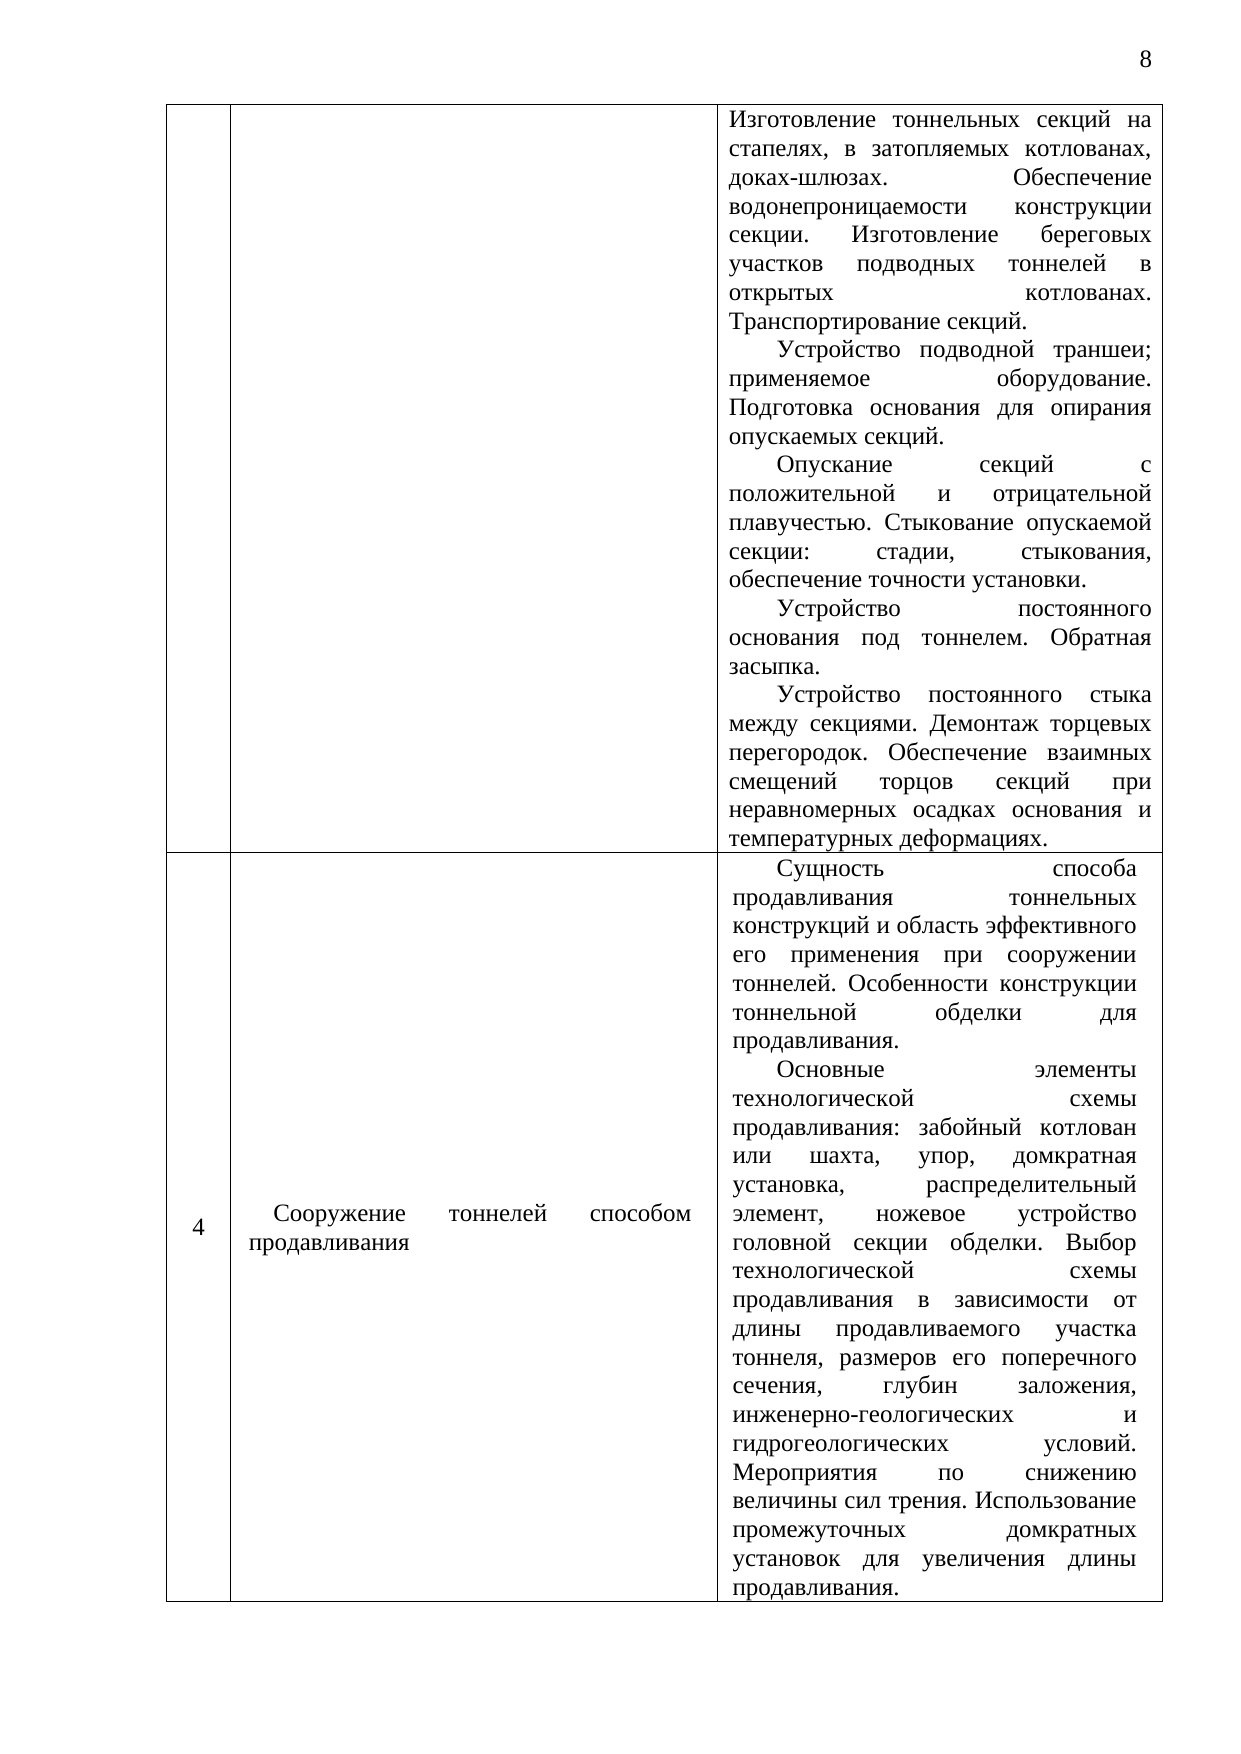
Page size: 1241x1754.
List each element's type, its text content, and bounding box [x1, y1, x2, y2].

table_cell 3 [167, 105, 230, 852]
table_cell 4 [167, 853, 230, 1601]
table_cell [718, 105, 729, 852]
table_cell Сущность способа продавливания тоннельных конструкций и область эффективного его применения при сооружении тоннелей. Особенности конструкции тоннельной обделки для продавливания. Основные элементы технологической схемы продавливания: забойный котлован или шахта, упор, домкратная установка, распределительный элемент, ножевое устройство головной секции обделки. Выбор технологической схемы продавливания в зависимости от длины продавливаемого участка тоннеля, размеров его поперечного сечения, глубин заложения, инженерно-геологических и гидрогеологических условий. Мероприятия по снижению величины сил трения. Использование промежуточных домкратных установок для увеличения длины продавливания. [718, 853, 1162, 1601]
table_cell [231, 105, 717, 852]
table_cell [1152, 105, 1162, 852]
table_cell Сооружение тоннелей способом продавливания [231, 853, 717, 1601]
